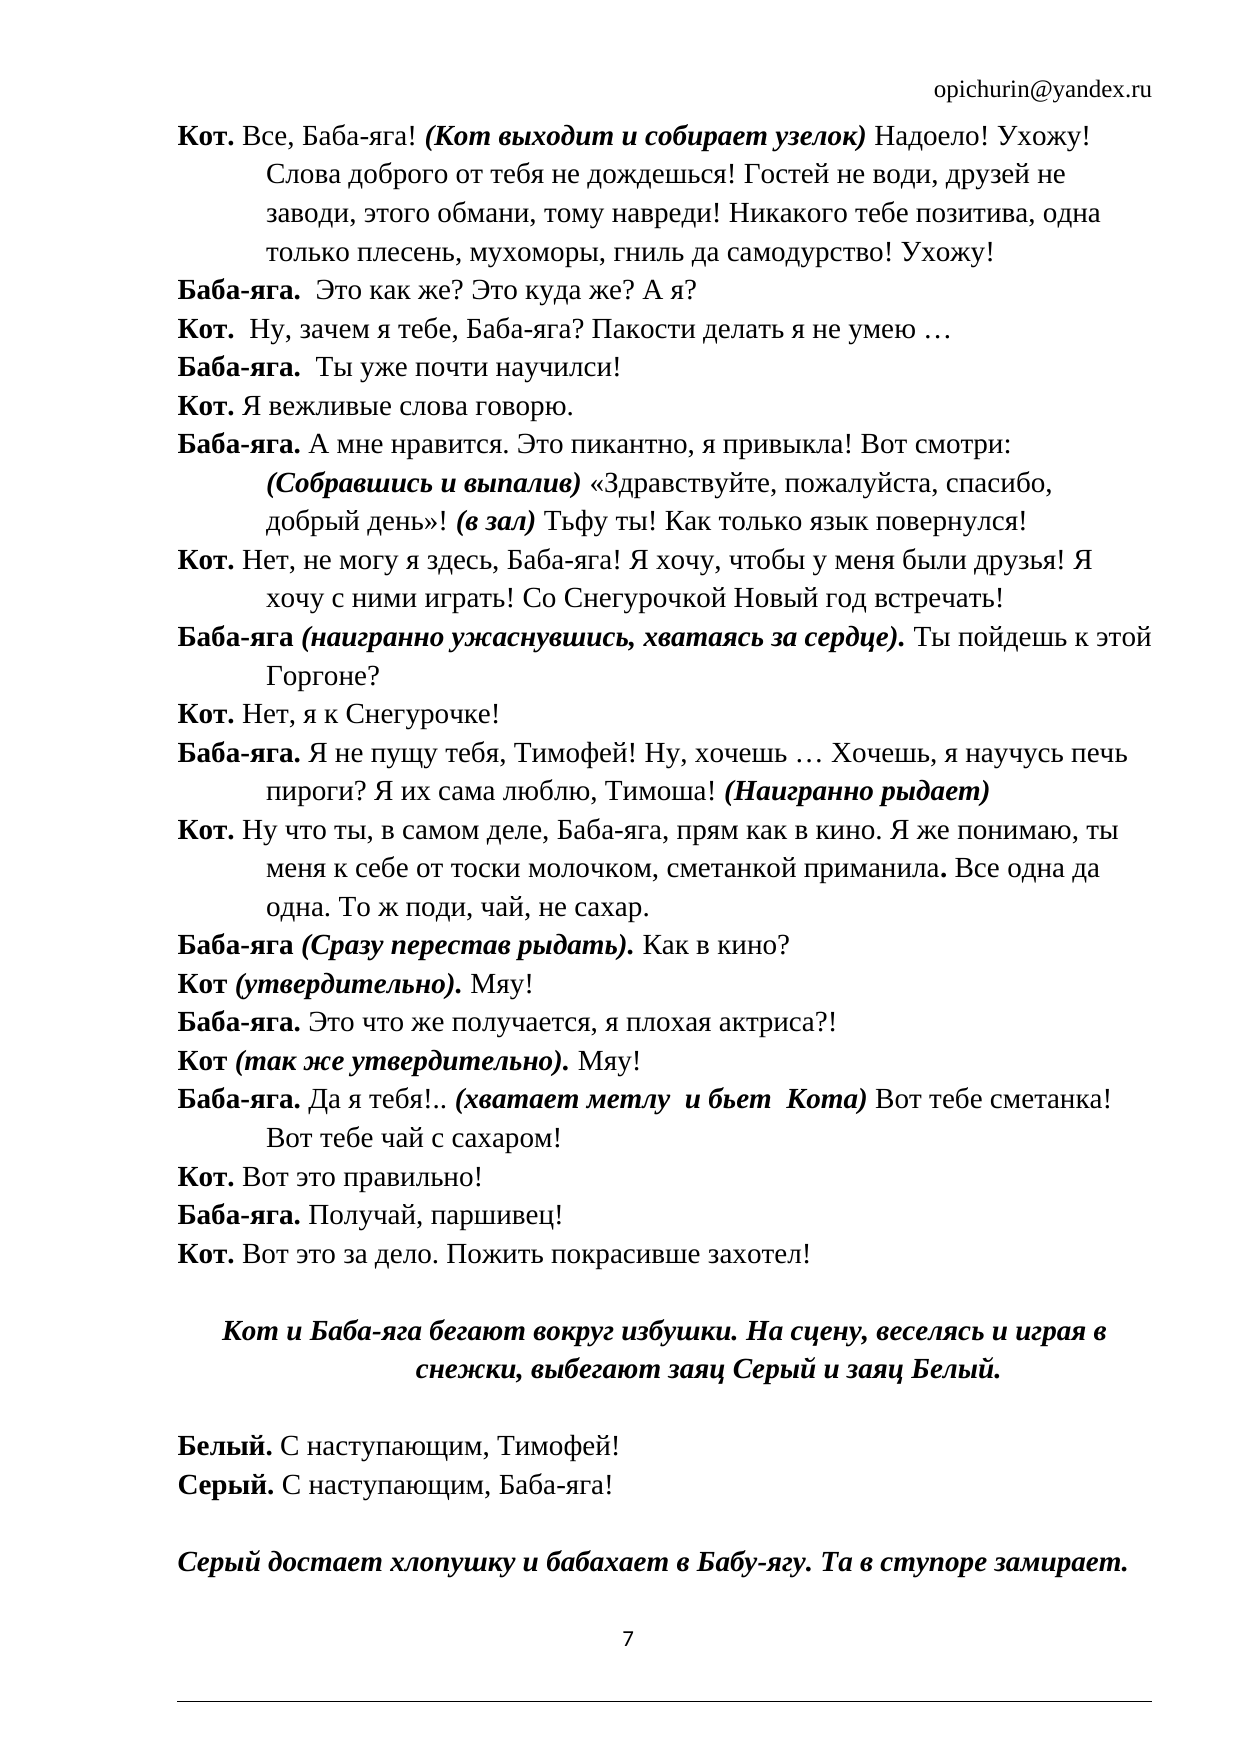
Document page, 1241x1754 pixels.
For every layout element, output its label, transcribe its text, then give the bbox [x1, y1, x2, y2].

text Баба-яга. Получай, паршивец! [177, 1197, 1152, 1231]
text Кот. Ну, зачем я тебе, Баба-яга? Пакости делать я не умею … [177, 311, 1152, 344]
text Кот. Я вежливые слова говорю. [177, 388, 1152, 421]
text Кот. Ну что ты, в самом деле, Баба-яга, прям как в кино. Я же понимаю, ты меня к себе от тоски молочком, сметанкой приманила. Все одна да одна. То ж поди, чай, не сахар. [177, 812, 1152, 922]
text Кот. Нет, я к Снегурочке! [177, 696, 1152, 730]
text Баба-яга. А мне нравится. Это пикантно, я привыкла! Вот смотри: (Собравшись и выпалив) «Здравствуйте, пожалуйста, спасибо, добрый день»! (в зал) Тьфу ты! Как только язык повернулся! [177, 426, 1152, 537]
text Баба-яга. Это как же? Это куда же? А я? [177, 272, 1152, 306]
text Кот. Вот это правильно! [177, 1159, 1152, 1192]
text Серый достает хлопушку и бабахает в Бабу-ягу. Та в ступоре замирает. [177, 1544, 1152, 1578]
text Кот. Все, Баба-яга! (Кот выходит и собирает узелок) Надоело! Ухожу! Слова доброго от тебя не дождешься! Гостей не води, друзей не заводи, этого обмани, тому навреди! Никакого тебе позитива, одна только плесень, мухоморы, гниль да самодурство! Ухожу! [177, 118, 1152, 267]
text Кот (так же утвердительно). Мяу! [177, 1043, 1152, 1077]
text Баба-яга. Да я тебя!.. (хватает метлу и бьет Кота) Вот тебе сметанка! Вот тебе чай с сахаром! [177, 1082, 1152, 1154]
text Баба-яга. Я не пущу тебя, Тимофей! Ну, хочешь … Хочешь, я научусь печь пироги? Я их сама люблю, Тимоша! (Наигранно рыдает) [177, 735, 1152, 807]
text Кот (утвердительно). Мяу! [177, 966, 1152, 999]
text Баба-яга. Это что же получается, я плохая актриса?! [177, 1004, 1152, 1038]
text Баба-яга (Сразу перестав рыдать). Как в кино? [177, 927, 1152, 961]
text Баба-яга. Ты уже почти научилси! [177, 349, 1152, 383]
text Кот и Баба-яга бегают вокруг избушки. На сцену, веселясь и играя в снежки, выбегают заяц Серый и заяц Белый. [177, 1313, 1152, 1385]
text Серый. С наступающим, Баба-яга! [177, 1467, 1152, 1501]
text Кот. Вот это за дело. Пожить покрасивше захотел! [177, 1236, 1152, 1269]
text Кот. Нет, не могу я здесь, Баба-яга! Я хочу, чтобы у меня были друзья! Я хочу с ними играть! Со Снегурочкой Новый год встречать! [177, 542, 1152, 614]
text Белый. С наступающим, Тимофей! [177, 1428, 1152, 1462]
text Баба-яга (наигранно ужаснувшись, хватаясь за сердце). Ты пойдешь к этой Горгоне? [177, 619, 1152, 691]
